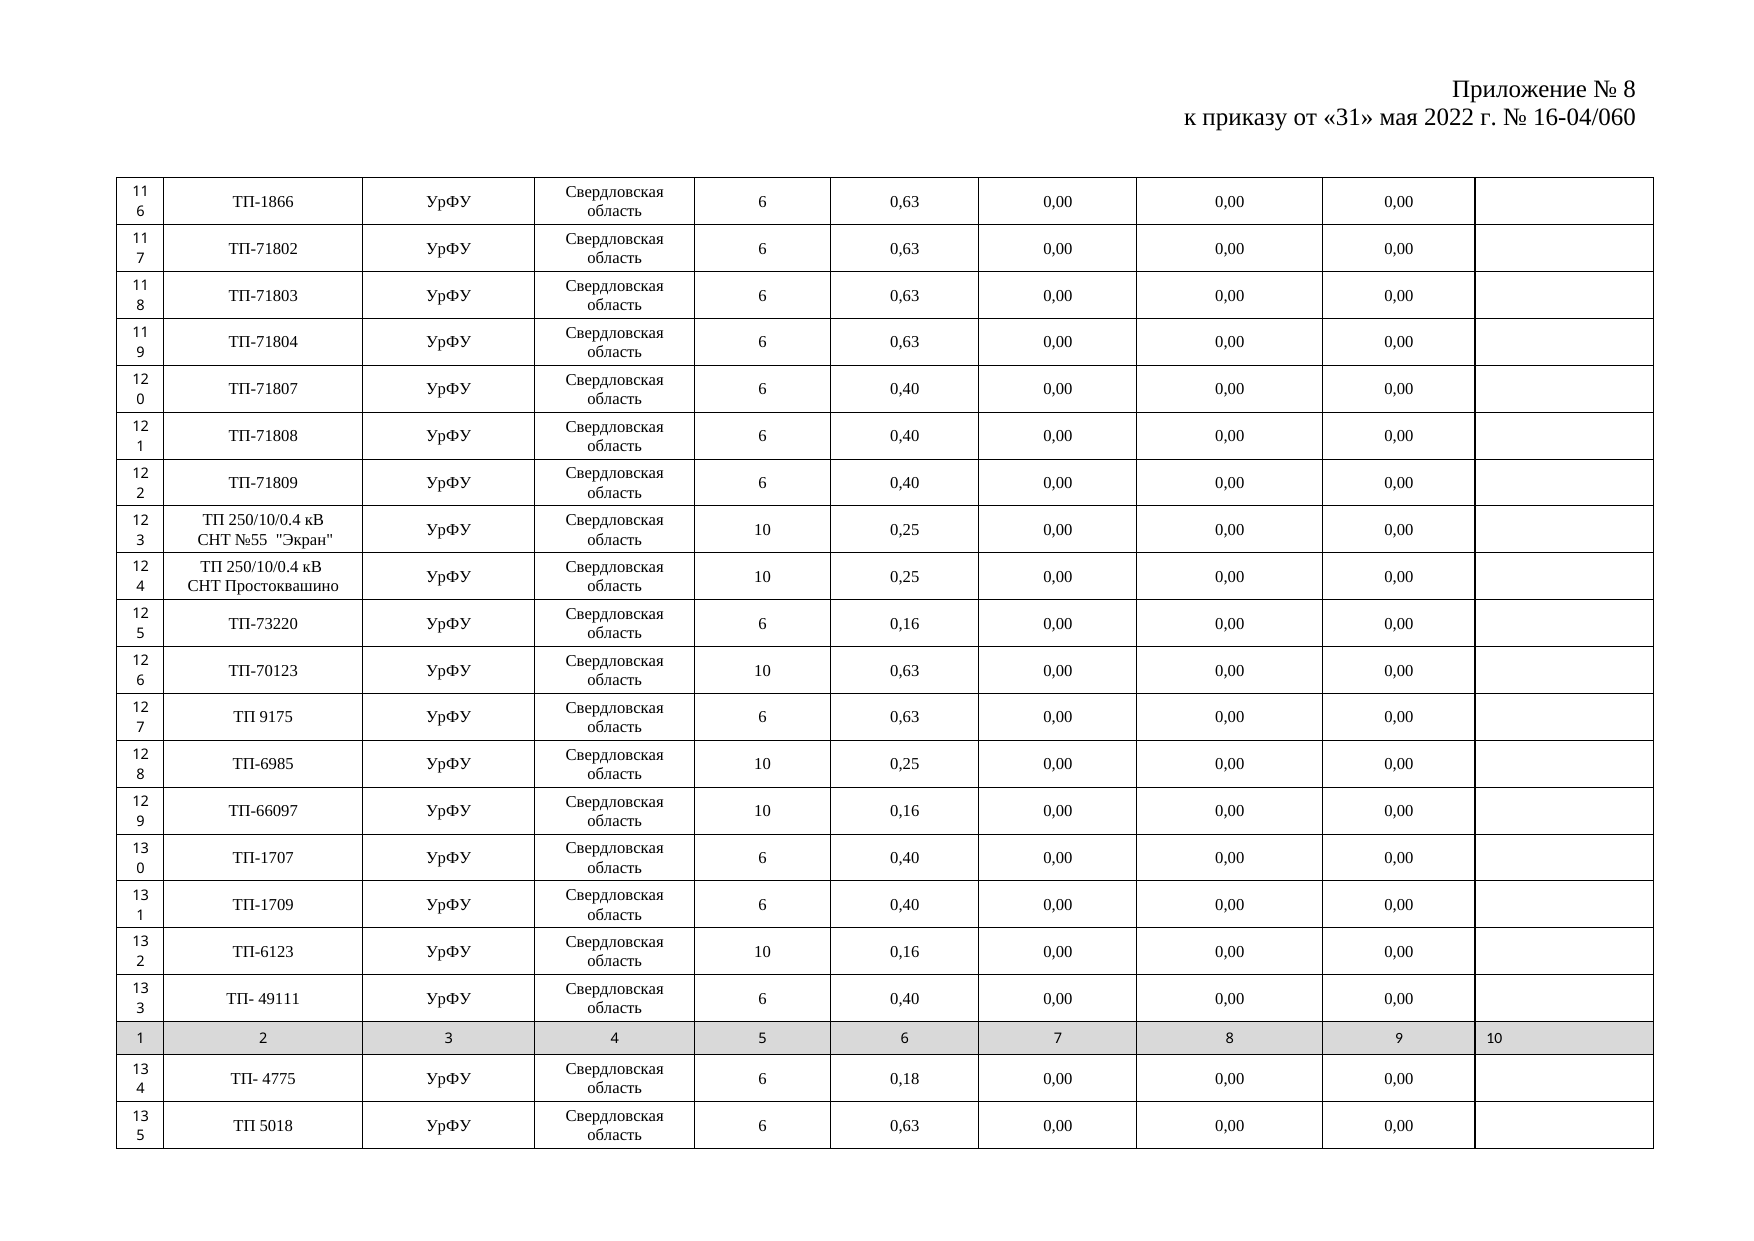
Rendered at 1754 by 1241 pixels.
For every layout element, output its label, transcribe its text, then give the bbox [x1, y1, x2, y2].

table_cell Свердловская область [535, 319, 694, 365]
table_cell Свердловская область [535, 788, 694, 833]
table_cell 0,00 [1137, 835, 1322, 880]
table_cell 6 [695, 178, 830, 224]
table_cell ТП 9175 [164, 694, 362, 740]
table_cell 117 [117, 225, 163, 271]
table_cell 0,00 [979, 741, 1136, 787]
table_cell ТП-1866 [164, 178, 362, 224]
table_cell [1476, 975, 1653, 1021]
table_cell 132 [117, 928, 163, 974]
table_cell Свердловская область [535, 506, 694, 552]
table_cell 0,00 [979, 319, 1136, 365]
table_cell [1476, 835, 1653, 880]
table_cell Свердловская область [535, 881, 694, 927]
table_cell 6 [695, 1055, 830, 1101]
table_cell 0,40 [831, 413, 978, 458]
table_cell 10 [695, 928, 830, 974]
table_cell 6 [695, 1102, 830, 1148]
table_cell 0,00 [1137, 741, 1322, 787]
table_cell ТП- 4775 [164, 1055, 362, 1101]
table_cell 122 [117, 460, 163, 505]
table_cell 0,63 [831, 225, 978, 271]
table_cell 6 [695, 694, 830, 740]
table_cell 0,00 [979, 506, 1136, 552]
table_cell УрФУ [363, 178, 534, 224]
table_cell 118 [117, 272, 163, 318]
table_cell 126 [117, 647, 163, 693]
table_cell 0,00 [979, 694, 1136, 740]
table_cell 0,00 [1137, 975, 1322, 1021]
table_cell Свердловская область [535, 600, 694, 646]
table_cell УрФУ [363, 788, 534, 833]
table_cell 0,00 [1323, 1102, 1474, 1148]
table_cell 0,00 [1137, 881, 1322, 927]
table_cell УрФУ [363, 413, 534, 458]
table_cell 0,00 [1323, 413, 1474, 458]
table_cell Свердловская область [535, 553, 694, 599]
table_cell 0,00 [979, 366, 1136, 412]
table_cell УрФУ [363, 225, 534, 271]
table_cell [535, 178, 694, 224]
table_cell ТП-6985 [164, 741, 362, 787]
table_cell 0,00 [1137, 178, 1322, 224]
table_cell 0,00 [1323, 460, 1474, 505]
table_cell Свердловская область [535, 1055, 694, 1101]
table_cell Свердловская область [535, 741, 694, 787]
table_cell 135 [117, 1102, 163, 1148]
table_cell 0,00 [1323, 366, 1474, 412]
table_cell УрФУ [363, 272, 534, 318]
table_cell 0,63 [831, 272, 978, 318]
table_cell 0,00 [1323, 881, 1474, 927]
table_cell [1476, 319, 1653, 365]
table_cell 119 [117, 319, 163, 365]
table_cell 0,00 [1137, 600, 1322, 646]
table_cell Свердловская область [535, 413, 694, 458]
table_cell 5 [695, 1022, 830, 1054]
table_cell 0,00 [1137, 647, 1322, 693]
table_cell 0,40 [831, 366, 978, 412]
table_cell [1476, 788, 1653, 833]
table_cell 7 [979, 1022, 1136, 1054]
table_cell ТП-71804 [164, 319, 362, 365]
table_cell 123 [117, 506, 163, 552]
table_cell Свердловская область [535, 460, 694, 505]
table_cell [1476, 881, 1653, 927]
table_cell Свердловская область [535, 694, 694, 740]
table_cell [1476, 694, 1653, 740]
table_cell Свердловская область [535, 225, 694, 271]
table_cell 6 [831, 1022, 978, 1054]
table_cell 0,00 [1323, 835, 1474, 880]
table_cell 0,00 [979, 225, 1136, 271]
table_cell 10 [695, 741, 830, 787]
table_cell 10 [695, 553, 830, 599]
table_cell 0,25 [831, 506, 978, 552]
table_cell 0,00 [1137, 366, 1322, 412]
table_cell [1476, 928, 1653, 974]
table_cell 4 [535, 1022, 694, 1054]
table_cell ТП-71807 [164, 366, 362, 412]
table_cell 0,00 [1323, 647, 1474, 693]
table_cell УрФУ [363, 506, 534, 552]
table_cell 0,63 [831, 694, 978, 740]
table_cell УрФУ [363, 975, 534, 1021]
table_cell ТП-71809 [164, 460, 362, 505]
table_cell 3 [363, 1022, 534, 1054]
table_cell 0,00 [979, 881, 1136, 927]
table_cell УрФУ [363, 319, 534, 365]
table_cell 0,00 [1323, 506, 1474, 552]
table_cell 130 [117, 835, 163, 880]
table_cell 0,00 [1137, 1102, 1322, 1148]
table_cell 0,00 [1137, 1055, 1322, 1101]
table_cell 131 [117, 881, 163, 927]
table_cell 2 [164, 1022, 362, 1054]
table_cell Свердловская область [535, 366, 694, 412]
table_cell 6 [695, 225, 830, 271]
table_cell 0,00 [1323, 741, 1474, 787]
table_cell 1 [117, 1022, 163, 1054]
table_cell 6 [695, 975, 830, 1021]
table_cell ТП-66097 [164, 788, 362, 833]
table_cell 0,00 [1137, 694, 1322, 740]
table_cell 0,00 [1323, 272, 1474, 318]
table_cell 0,00 [979, 460, 1136, 505]
table_cell 0,63 [831, 1102, 978, 1148]
table_cell [1476, 1055, 1653, 1101]
table_cell Свердловская область [535, 975, 694, 1021]
table_cell Свердловская область [535, 835, 694, 880]
table_cell 0,00 [1137, 319, 1322, 365]
table_cell 0,16 [831, 600, 978, 646]
table_cell [1476, 647, 1653, 693]
table_cell [1476, 600, 1653, 646]
table_cell 124 [117, 553, 163, 599]
table_cell 0,00 [1323, 553, 1474, 599]
table_cell УрФУ [363, 460, 534, 505]
table_cell [1476, 1102, 1653, 1148]
table_cell УрФУ [363, 694, 534, 740]
table_cell 128 [117, 741, 163, 787]
table_cell ТП-71803 [164, 272, 362, 318]
table_cell 6 [695, 366, 830, 412]
table_cell 0,00 [979, 413, 1136, 458]
table_cell 10 [695, 506, 830, 552]
table_cell 0,00 [1137, 506, 1322, 552]
table_cell УрФУ [363, 1102, 534, 1148]
table_cell 0,00 [1323, 694, 1474, 740]
table_cell 0,00 [1323, 225, 1474, 271]
table_cell 0,00 [1137, 928, 1322, 974]
table_cell 0,00 [979, 272, 1136, 318]
table_cell [1476, 225, 1653, 271]
table_cell 133 [117, 975, 163, 1021]
table_cell 10 [695, 788, 830, 833]
table_cell ТП- 49111 [164, 975, 362, 1021]
table_cell 0,00 [1323, 975, 1474, 1021]
table_cell 0,00 [979, 600, 1136, 646]
table_cell 6 [695, 460, 830, 505]
table_cell УрФУ [363, 928, 534, 974]
table_cell 0,40 [831, 460, 978, 505]
table_cell [1476, 460, 1653, 505]
table_cell 0,63 [831, 647, 978, 693]
table_cell Свердловская область [535, 928, 694, 974]
table_cell 0,00 [1323, 1055, 1474, 1101]
table_cell 129 [117, 788, 163, 833]
table_cell ТП 5018 [164, 1102, 362, 1148]
table_cell 0,00 [1137, 460, 1322, 505]
table_cell 0,16 [831, 928, 978, 974]
table_cell 0,00 [979, 975, 1136, 1021]
table_cell УрФУ [363, 600, 534, 646]
table_cell ТП-1707 [164, 835, 362, 880]
table_cell 9 [1323, 1022, 1474, 1054]
table_cell 0,63 [831, 178, 978, 224]
table_cell 0,00 [1137, 413, 1322, 458]
table_cell УрФУ [363, 1055, 534, 1101]
table_cell [1476, 506, 1653, 552]
table_cell ТП-6123 [164, 928, 362, 974]
table_cell 10 [1476, 1022, 1653, 1054]
table_cell ТП 250/10/0.4 кВ СНТ №55 "Экран" [164, 506, 362, 552]
table_cell [1476, 272, 1653, 318]
table_cell 10 [695, 647, 830, 693]
table_cell [1476, 553, 1653, 599]
table_cell 0,00 [979, 553, 1136, 599]
table_cell Свердловская область [535, 647, 694, 693]
table_cell УрФУ [363, 553, 534, 599]
table_cell ТП-1709 [164, 881, 362, 927]
table_cell 0,00 [979, 835, 1136, 880]
table_cell 0,00 [979, 178, 1136, 224]
table_cell 6 [695, 413, 830, 458]
table_cell УрФУ [363, 835, 534, 880]
table_cell 6 [695, 600, 830, 646]
table_cell Свердловская область [535, 272, 694, 318]
table_cell [1476, 366, 1653, 412]
table_cell 0,00 [1323, 788, 1474, 833]
table_cell ТП-73220 [164, 600, 362, 646]
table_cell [535, 1102, 694, 1148]
table_cell 0,00 [979, 1102, 1136, 1148]
table_cell [1476, 413, 1653, 458]
table_cell 0,00 [1137, 788, 1322, 833]
table_cell 120 [117, 366, 163, 412]
table_cell 134 [117, 1055, 163, 1101]
table_cell 0,00 [1137, 225, 1322, 271]
table_cell [1476, 741, 1653, 787]
table_cell ТП 250/10/0.4 кВ СНТ Простоквашино [164, 553, 362, 599]
table_cell 0,16 [831, 788, 978, 833]
table_cell УрФУ [363, 366, 534, 412]
table_cell 0,00 [1323, 319, 1474, 365]
table_cell 121 [117, 413, 163, 458]
table_cell 0,00 [1137, 553, 1322, 599]
table_cell 0,00 [1137, 272, 1322, 318]
table_cell 0,40 [831, 881, 978, 927]
table_cell 0,25 [831, 553, 978, 599]
table_cell 0,00 [1323, 928, 1474, 974]
table_cell 0,00 [1323, 178, 1474, 224]
table_cell ТП-71808 [164, 413, 362, 458]
table_cell 0,40 [831, 975, 978, 1021]
table_cell 0,63 [831, 319, 978, 365]
table_cell 0,25 [831, 741, 978, 787]
table_cell ТП-70123 [164, 647, 362, 693]
table_cell 0,00 [979, 1055, 1136, 1101]
table_cell 0,18 [831, 1055, 978, 1101]
table_cell [1476, 178, 1653, 224]
table_cell 116 [117, 178, 163, 224]
table_cell УрФУ [363, 741, 534, 787]
table_cell 127 [117, 694, 163, 740]
table_cell 6 [695, 881, 830, 927]
table_cell 0,00 [979, 788, 1136, 833]
table_cell УрФУ [363, 881, 534, 927]
table_cell 0,00 [979, 647, 1136, 693]
table_cell УрФУ [363, 647, 534, 693]
table_cell 6 [695, 319, 830, 365]
table_cell 6 [695, 272, 830, 318]
table_cell 6 [695, 835, 830, 880]
table_cell ТП-71802 [164, 225, 362, 271]
table_cell 125 [117, 600, 163, 646]
table_cell 0,00 [979, 928, 1136, 974]
table_cell 8 [1137, 1022, 1322, 1054]
table_cell 0,00 [1323, 600, 1474, 646]
table_cell 0,40 [831, 835, 978, 880]
